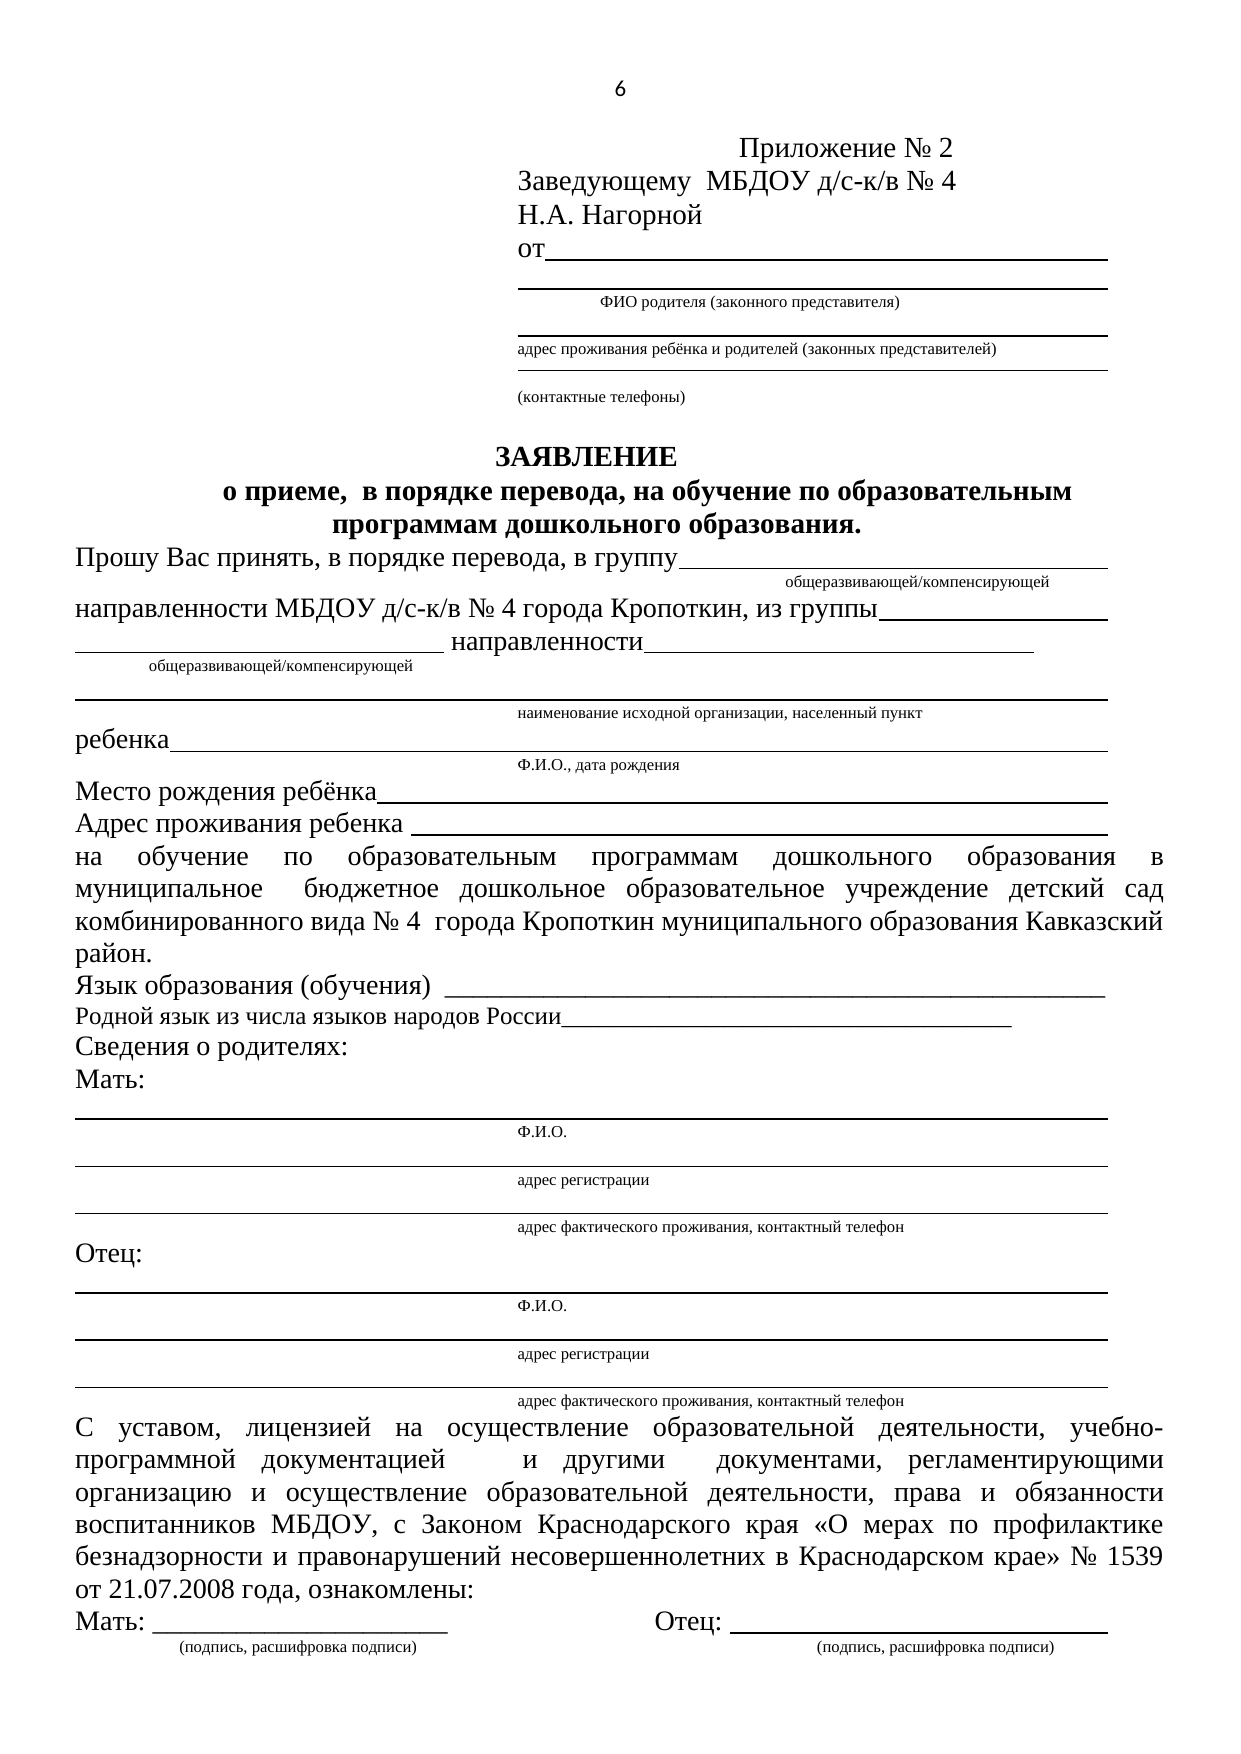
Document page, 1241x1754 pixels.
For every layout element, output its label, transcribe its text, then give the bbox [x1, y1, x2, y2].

text Ф.И.О., дата рождения [75, 755, 1165, 774]
text адрес регистрации [75, 1343, 1165, 1363]
text (контактные телефоны) [517, 386, 1165, 406]
text Мать: _____________________ Отец: [75, 1604, 1165, 1637]
text адрес фактического проживания, контактный телефон [75, 1391, 1165, 1410]
text Язык образования (обучения) _______________________________________________ [75, 968, 1165, 1001]
text адрес фактического проживания, контактный телефон [75, 1217, 1165, 1236]
text адрес регистрации [75, 1169, 1165, 1189]
text о приеме, в порядке перевода, на обучение по образовательным [149, 473, 1165, 506]
text Отец: [75, 1236, 1165, 1268]
text Ф.И.О. [75, 1296, 1165, 1315]
text общеразвивающей/компенсирующей [75, 572, 1165, 591]
text ФИО родителя (законного представителя) [75, 292, 1165, 311]
text Ф.И.О. [75, 1122, 1165, 1141]
text Место рождения ребёнка [75, 774, 1165, 806]
text Прошу Вас принять, в порядке перевода, в группу [75, 540, 1165, 572]
text Адрес проживания ребенка [75, 806, 1165, 839]
text С уставом, лицензией на осуществление образовательной деятельности, учебно-программной документацией и другими документами, регламентирующими организацию и осуществление образовательной деятельности, права и обязанности воспитанников МБДОУ, с Законом Краснодарского края «О мерах по профилактике безнадзорности и правонарушений несовершеннолетних в Краснодарском крае» № 1539 от 21.07.2008 года, ознакомлены: [75, 1410, 1165, 1604]
text Н.А. Нагорной [444, 197, 1165, 230]
text программам дошкольного образования. [149, 506, 1165, 540]
text Заведующему МБДОУ д/с-к/в № 4 [517, 163, 1165, 197]
text адрес проживания ребёнка и родителей (законных представителей) [517, 339, 1165, 358]
text (подпись, расшифровка подписи) (подпись, расшифровка подписи) [75, 1637, 1165, 1656]
text Приложение № 2 [665, 130, 1165, 163]
text наименование исходной организации, населенный пункт [75, 703, 1165, 722]
text Мать: [75, 1062, 1165, 1094]
text направленности МБДОУ д/с-к/в № 4 города Кропоткин, из группы направленности [75, 591, 1165, 656]
text Родной язык из числа языков народов России____________________________________ [75, 1001, 1165, 1029]
text от [444, 230, 1165, 264]
text ребенка [75, 722, 1165, 755]
text ЗАЯВЛЕНИЕ [444, 439, 1165, 473]
text общеразвивающей/компенсирующей [75, 656, 1165, 675]
text на обучение по образовательным программам дошкольного образования в муниципальное бюджетное дошкольное образовательное учреждение детский сад комбинированного вида № 4 города Кропоткин муниципального образования Кавказский район. [75, 839, 1165, 968]
text Сведения о родителях: [75, 1029, 1165, 1062]
